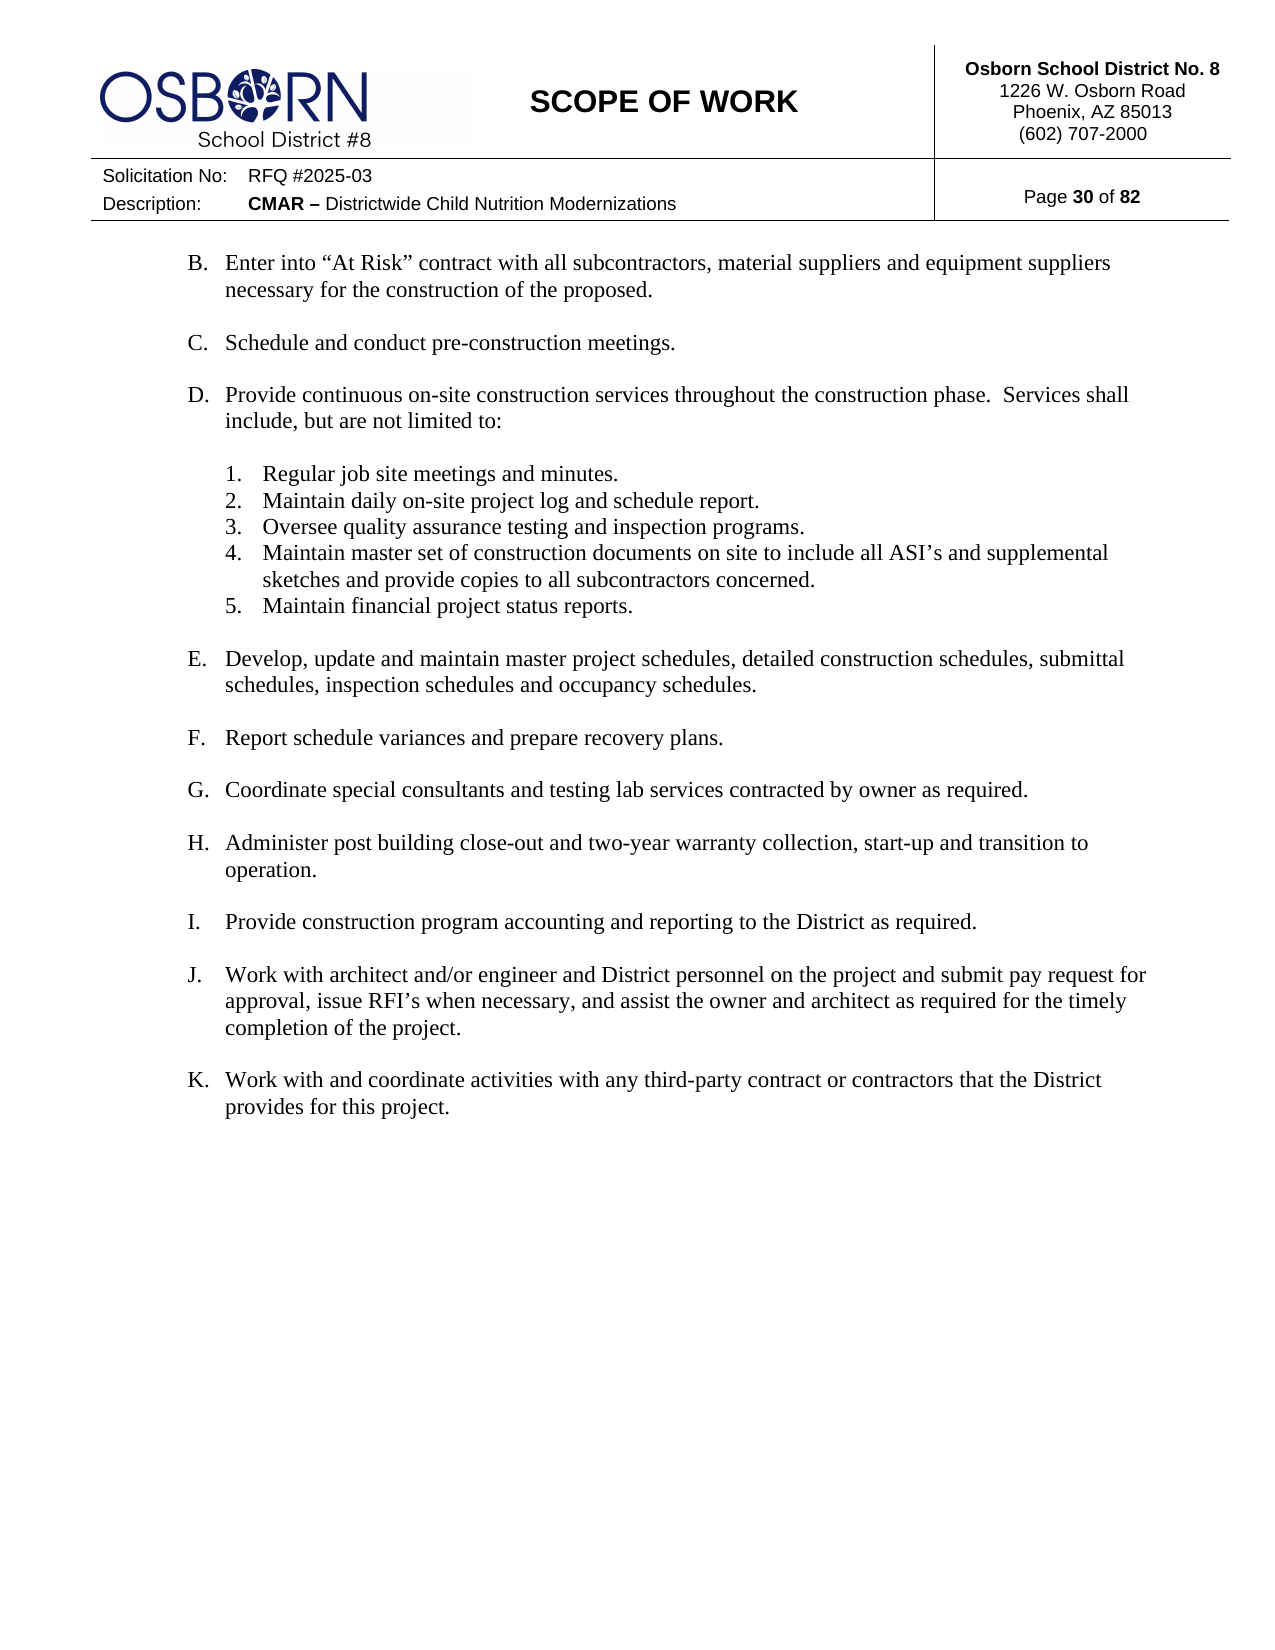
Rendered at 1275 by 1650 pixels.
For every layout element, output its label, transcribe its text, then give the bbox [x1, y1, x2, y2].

text B. Enter into “At Risk” contract with all subcontractors, material suppliers and equipment suppliers necessary for the construction of the proposed. [150, 249, 1172, 302]
text 1. Regular job site meetings and minutes. [150, 460, 1172, 487]
text G. Coordinate special consultants and testing lab services contracted by owner as required. [150, 777, 1172, 803]
text I. Provide construction program accounting and reporting to the District as required. [150, 908, 1172, 935]
text 3. Oversee quality assurance testing and inspection programs. [150, 513, 1172, 539]
text H. Administer post building close-out and two-year warranty collection, start-up and transition to operation. [150, 829, 1172, 882]
text 2. Maintain daily on-site project log and schedule report. [150, 487, 1172, 513]
text K. Work with and coordinate activities with any third-party contract or contractors that the District provides for this project. [150, 1066, 1172, 1119]
text J. Work with architect and/or engineer and District personnel on the project and submit pay request for approval, issue RFI’s when necessary, and assist the owner and architect as required for the timely completion of the project. [150, 961, 1172, 1040]
picture [100, 69, 473, 147]
text E. Develop, update and maintain master project schedules, detailed construction schedules, submittal schedules, inspection schedules and occupancy schedules. [150, 645, 1172, 697]
text F. Report schedule variances and prepare recovery plans. [150, 724, 1172, 750]
text 4. Maintain master set of construction documents on site to include all ASI’s and supplemental sketches and provide copies to all subcontractors concerned. [150, 539, 1172, 592]
text 5. Maintain financial project status reports. [150, 592, 1172, 618]
text C. Schedule and conduct pre-construction meetings. [150, 328, 1172, 355]
text D. Provide continuous on-site construction services throughout the construction phase. Services shall include, but are not limited to: [150, 381, 1172, 434]
